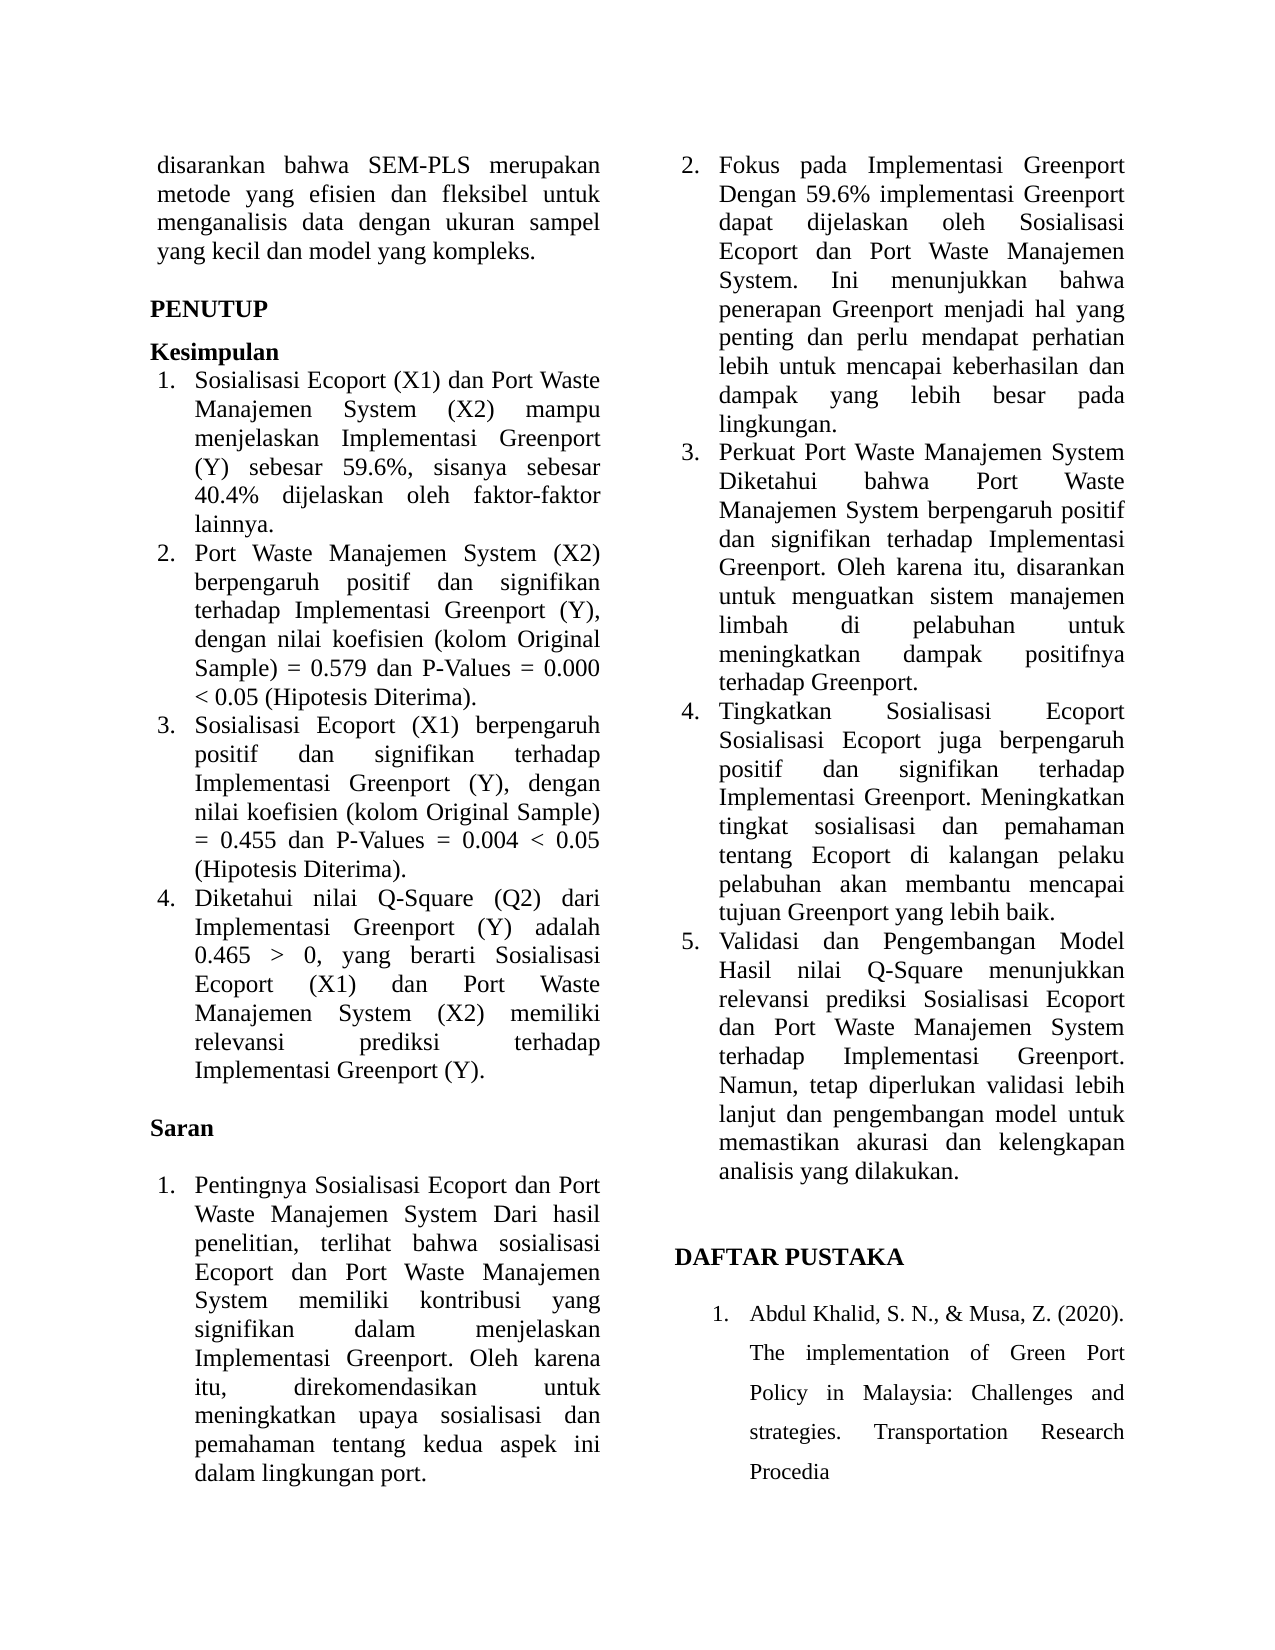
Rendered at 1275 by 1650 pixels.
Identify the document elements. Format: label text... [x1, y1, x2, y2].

list Perkuat Port Waste Manajemen System Diketahui bahwa Port Waste Manajemen System berpengaruh positif dan signifikan terhadap Implementasi Greenport. Oleh karena itu, disarankan untuk menguatkan sistem manajemen limbah di pelabuhan untuk meningkatkan dampak positifnya terhadap Greenport. [681, 437, 1125, 696]
text DAFTAR PUSTAKA [674, 1242, 1125, 1271]
list Validasi dan Pengembangan Model Hasil nilai Q-Square menunjukkan relevansi prediksi Sosialisasi Ecoport dan Port Waste Manajemen System terhadap Implementasi Greenport. Namun, tetap diperlukan validasi lebih lanjut dan pengembangan model untuk memastikan akurasi dan kelengkapan analisis yang dilakukan. [681, 926, 1125, 1185]
list Abdul Khalid, S. N., & Musa, Z. (2020). The implementation of Green Port Policy in Malaysia: Challenges and strategies. Transportation Research Procedia [712, 1300, 1125, 1484]
list Port Waste Manajemen System (X2) berpengaruh positif dan signifikan terhadap Implementasi Greenport (Y), dengan nilai koefisien (kolom Original Sample) = 0.579 dan P-Values = 0.000 < 0.05 (Hipotesis Diterima). [157, 538, 601, 711]
list Pentingnya Sosialisasi Ecoport dan Port Waste Manajemen System Dari hasil penelitian, terlihat bahwa sosialisasi Ecoport dan Port Waste Manajemen System memiliki kontribusi yang signifikan dalam menjelaskan Implementasi Greenport. Oleh karena itu, direkomendasikan untuk meningkatkan upaya sosialisasi dan pemahaman tentang kedua aspek ini dalam lingkungan port. [157, 1171, 601, 1487]
list Diketahui nilai Q-Square (Q2) dari Implementasi Greenport (Y) adalah 0.465 > 0, yang berarti Sosialisasi Ecoport (X1) dan Port Waste Manajemen System (X2) memiliki relevansi prediksi terhadap Implementasi Greenport (Y). [157, 883, 601, 1084]
text PENUTUP [150, 294, 601, 322]
list Tingkatkan Sosialisasi Ecoport Sosialisasi Ecoport juga berpengaruh positif dan signifikan terhadap Implementasi Greenport. Meningkatkan tingkat sosialisasi dan pemahaman tentang Ecoport di kalangan pelaku pelabuhan akan membantu mencapai tujuan Greenport yang lebih baik. [681, 696, 1125, 926]
list Sosialisasi Ecoport (X1) dan Port Waste Manajemen System (X2) mampu menjelaskan Implementasi Greenport (Y) sebesar 59.6%, sisanya sebesar 40.4% dijelaskan oleh faktor-faktor lainnya. [157, 366, 601, 538]
text Kesimpulan [150, 337, 601, 366]
list Fokus pada Implementasi Greenport Dengan 59.6% implementasi Greenport dapat dijelaskan oleh Sosialisasi Ecoport dan Port Waste Manajemen System. Ini menunjukkan bahwa penerapan Greenport menjadi hal yang penting dan perlu mendapat perhatian lebih untuk mencapai keberhasilan dan dampak yang lebih besar pada lingkungan. [681, 150, 1125, 437]
text Saran [150, 1113, 601, 1142]
list Sosialisasi Ecoport (X1) berpengaruh positif dan signifikan terhadap Implementasi Greenport (Y), dengan nilai koefisien (kolom Original Sample) = 0.455 dan P-Values = 0.004 < 0.05 (Hipotesis Diterima). [157, 711, 601, 883]
